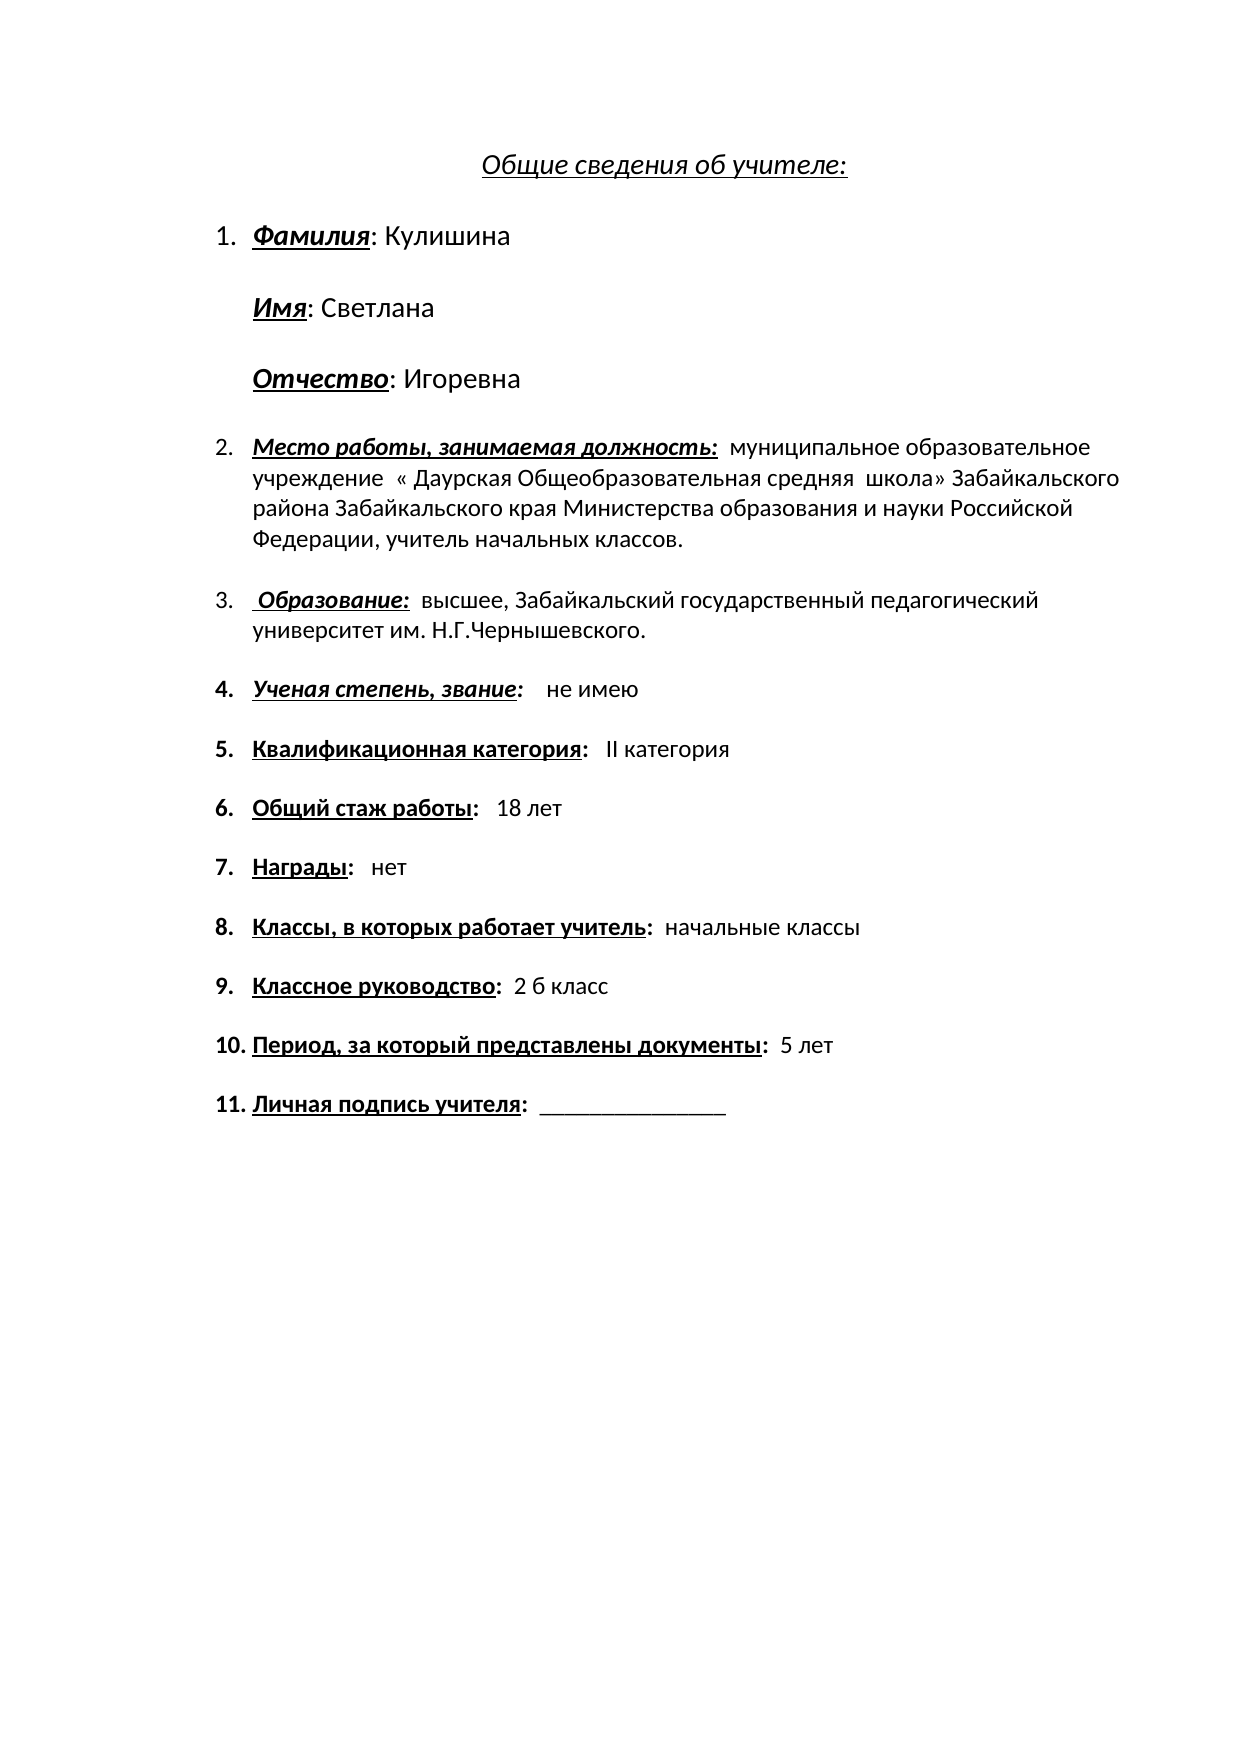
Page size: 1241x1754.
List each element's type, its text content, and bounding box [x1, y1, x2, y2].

list Классы, в которых работает учитель: начальные классы [215, 911, 1152, 941]
list Период, за который представлены документы: 5 лет [215, 1029, 1152, 1060]
list Квалификационная категория: II категория [215, 733, 1152, 763]
list Ученая степень, звание: не имею [215, 673, 1152, 704]
list Фамилия: Кулишина [215, 217, 1152, 253]
text Имя: Светлана [252, 289, 1152, 324]
list Награды: нет [215, 851, 1152, 882]
list Образование: высшее, Забайкальский государственный педагогический университет им. Н.Г.Чернышевского. [215, 584, 1152, 645]
list Общий стаж работы: 18 лет [215, 792, 1152, 823]
list Место работы, занимаемая должность: муниципальное образовательное учреждение « Даурская Общеобразовательная средняя школа» Забайкальского района Забайкальского края Министерства образования и науки Российской Федерации, учитель начальных классов. [215, 431, 1152, 553]
list Классное руководство: 2 б класс [215, 970, 1152, 1000]
text Отчество: Игоревна [252, 360, 1152, 396]
text Общие сведения об учителе: [177, 146, 1152, 182]
list Личная подпись учителя: _______________ [215, 1088, 1152, 1119]
